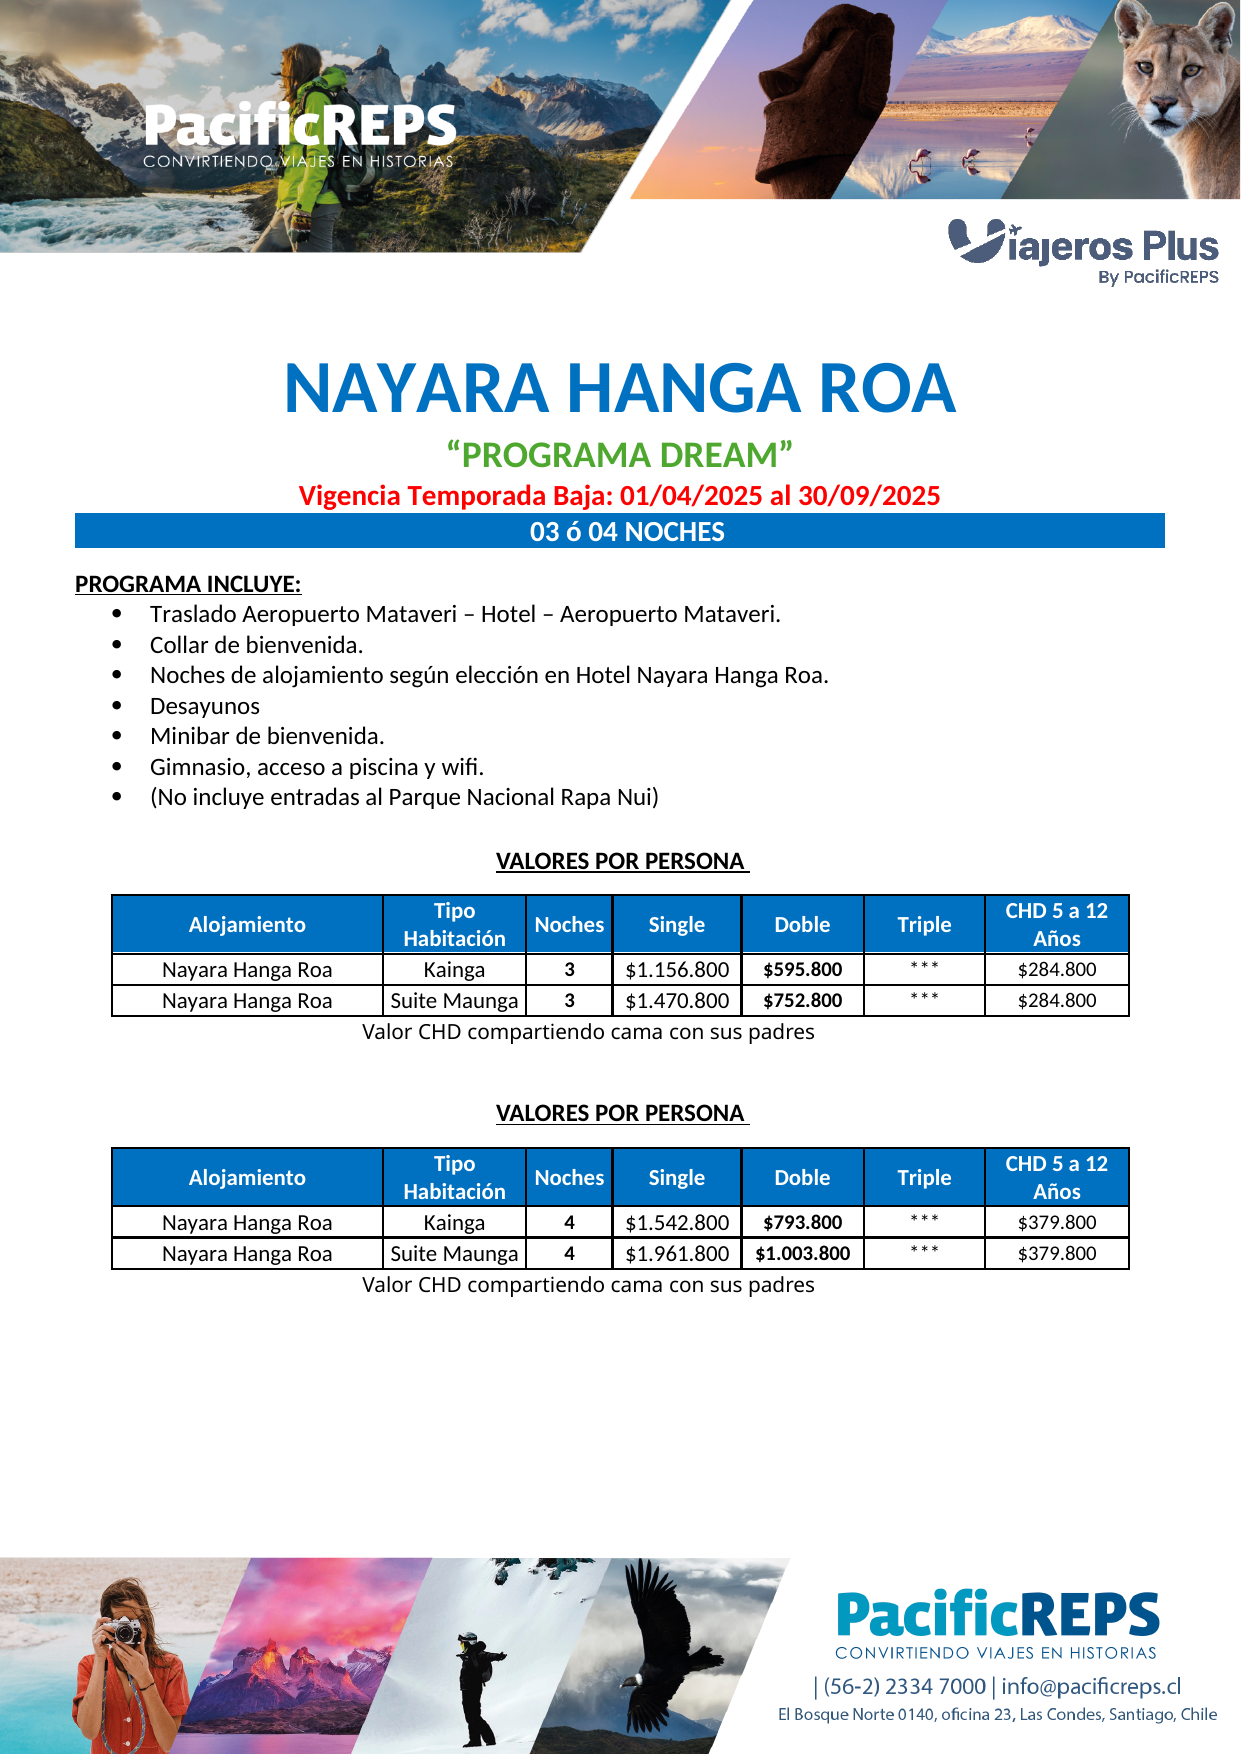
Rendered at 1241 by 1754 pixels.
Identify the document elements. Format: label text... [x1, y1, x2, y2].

text 03 ó 04 NOCHES [75, 513, 1165, 548]
text Valor CHD compartiendo cama con sus padres [75, 1270, 1165, 1298]
table_cell 4 [527, 1239, 611, 1268]
table_cell Nayara Hanga Roa [113, 1239, 382, 1268]
table_cell Nayara Hanga Roa [113, 955, 382, 984]
list Traslado Aeropuerto Mataveri – Hotel – Aeropuerto Mataveri. [112, 598, 1165, 629]
table_header Tipo Habitación [384, 1149, 525, 1205]
table_cell $1.470.800 [614, 986, 740, 1015]
table_header Triple [865, 1149, 984, 1205]
table_header Doble [743, 1149, 863, 1205]
table_cell $1.003.800 [743, 1239, 863, 1268]
table_cell $1.961.800 [614, 1239, 740, 1268]
table_cell 3 [527, 986, 611, 1015]
table_cell *** [865, 1239, 984, 1268]
table_cell Nayara Hanga Roa [113, 1207, 382, 1236]
table_header Alojamiento [113, 1149, 382, 1205]
table_header Single [614, 896, 740, 952]
table_cell *** [865, 986, 984, 1015]
table_header CHD 5 a 12 Años [986, 1149, 1128, 1205]
table_header CHD 5 a 12 Años [986, 896, 1128, 952]
table_header Noches [527, 1149, 611, 1205]
text “PROGRAMA DREAM” [75, 431, 1165, 477]
text PROGRAMA INCLUYE: [75, 568, 1165, 598]
table_cell 3 [527, 955, 611, 984]
table_cell $1.542.800 [614, 1207, 740, 1236]
table_cell *** [865, 955, 984, 984]
list Gimnasio, acceso a piscina y wifi. [112, 751, 1165, 781]
table_header Tipo Habitación [384, 896, 525, 952]
table_header Alojamiento [113, 896, 382, 952]
text VALORES POR PERSONA [75, 1097, 1165, 1128]
list Desayunos [112, 690, 1165, 720]
table_cell $379.800 [986, 1207, 1128, 1236]
table_cell $752.800 [743, 986, 863, 1015]
table_cell *** [865, 1207, 984, 1236]
picture [0, 1553, 1241, 1754]
table_header Single [614, 1149, 740, 1205]
text Valor CHD compartiendo cama con sus padres [75, 1017, 1165, 1046]
table_cell $379.800 [986, 1239, 1128, 1268]
text VALORES POR PERSONA [75, 845, 1165, 875]
text NAYARA HANGA ROA [75, 339, 1165, 431]
list Minibar de bienvenida. [112, 720, 1165, 751]
list Collar de bienvenida. [112, 629, 1165, 659]
table_cell 4 [527, 1207, 611, 1236]
table_cell $793.800 [743, 1207, 863, 1236]
table_cell Kainga [384, 955, 525, 984]
table_header Noches [527, 896, 611, 952]
text Vigencia Temporada Baja: 01/04/2025 al 30/09/2025 [75, 477, 1165, 513]
table_cell Suite Maunga [384, 1239, 525, 1268]
table_cell $284.800 [986, 986, 1128, 1015]
table_cell Kainga [384, 1207, 525, 1236]
table_cell Nayara Hanga Roa [113, 986, 382, 1015]
table_cell $1.156.800 [614, 955, 740, 984]
table_header Triple [865, 896, 984, 952]
table_cell $595.800 [743, 955, 863, 984]
list Noches de alojamiento según elección en Hotel Nayara Hanga Roa. [112, 659, 1165, 690]
table_cell Suite Maunga [384, 986, 525, 1015]
list (No incluye entradas al Parque Nacional Rapa Nui) [112, 781, 1165, 812]
picture [0, 0, 1241, 304]
table_header Doble [743, 896, 863, 952]
table_cell $284.800 [986, 955, 1128, 984]
